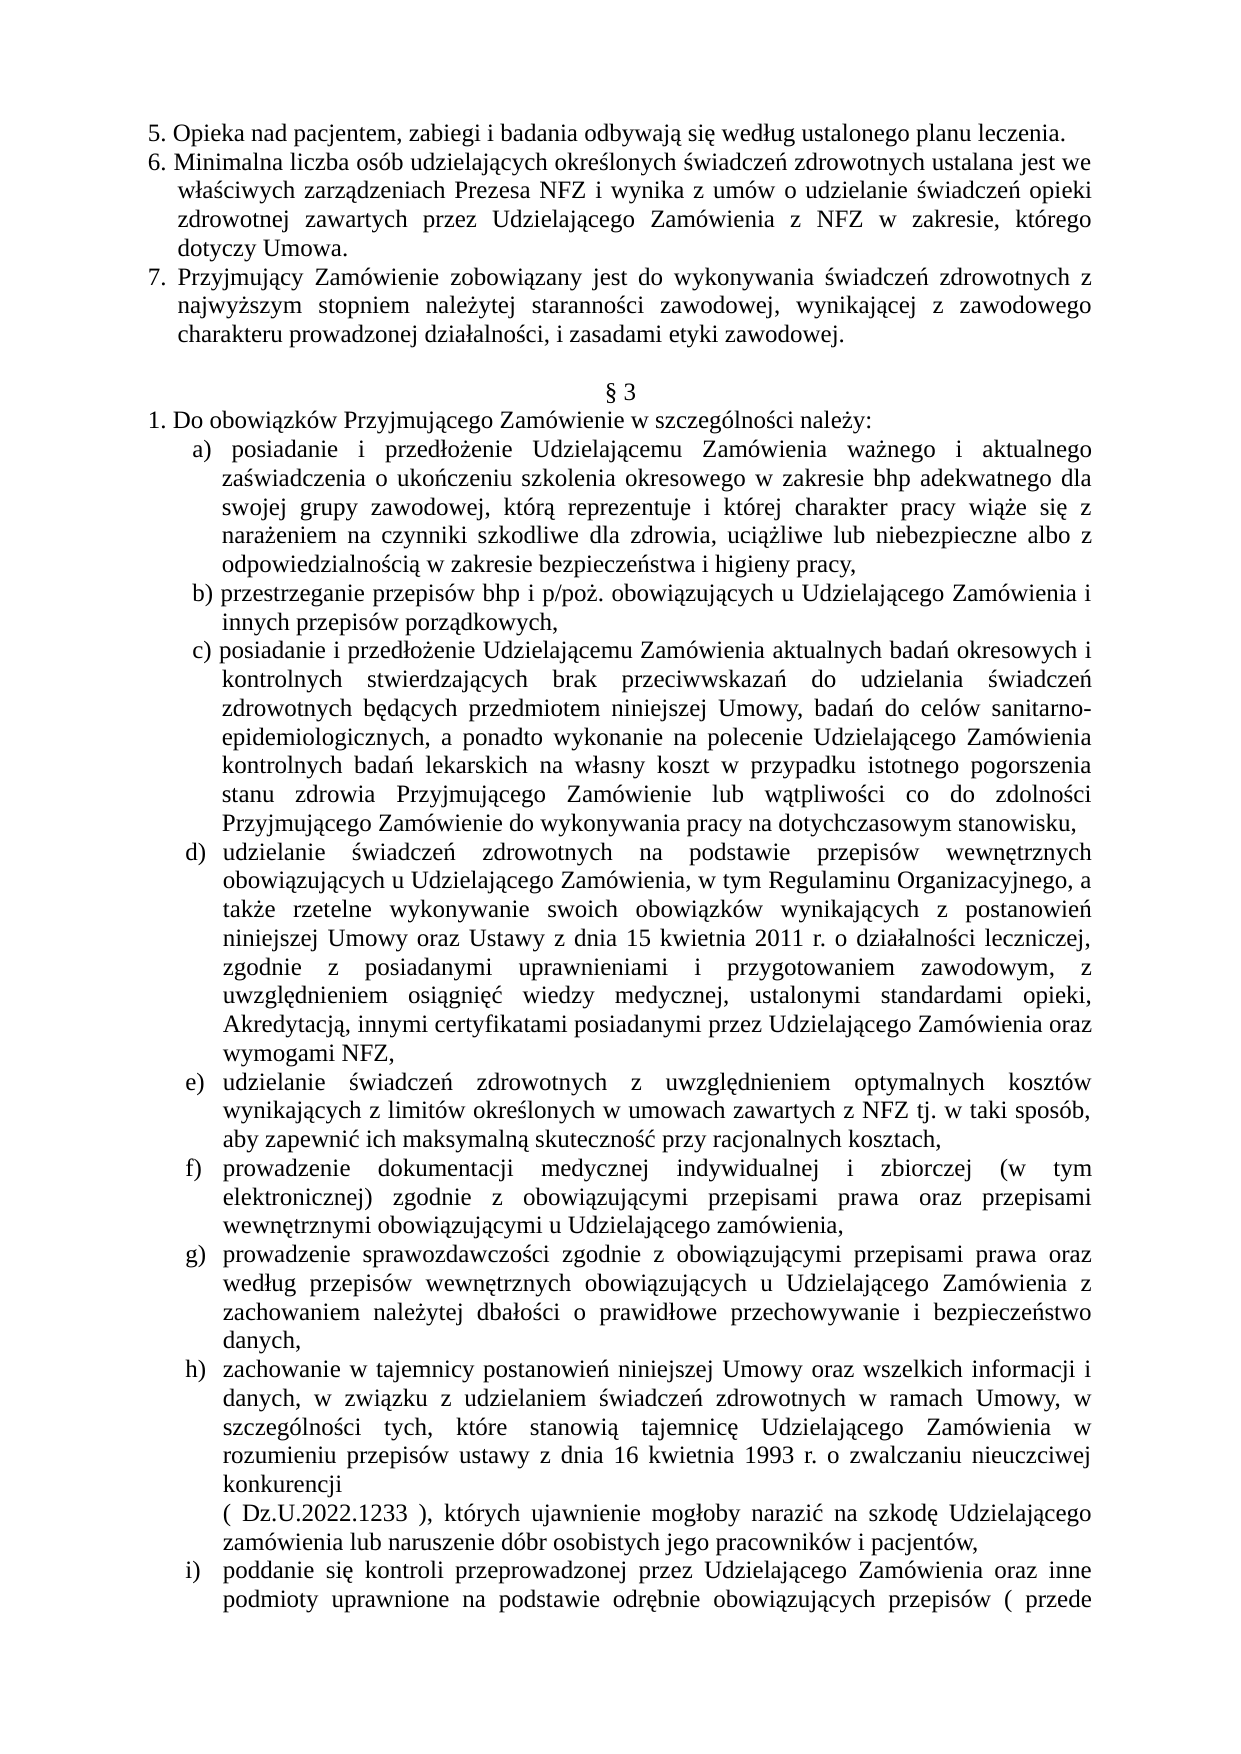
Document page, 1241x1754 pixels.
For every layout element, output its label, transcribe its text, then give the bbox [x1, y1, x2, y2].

text c) posiadanie i przedłożenie Udzielającemu Zamówienia aktualnych badań okresowych i kontrolnych stwierdzających brak przeciwwskazań do udzielania świadczeń zdrowotnych będących przedmiotem niniejszej Umowy, badań do celów sanitarno-epidemiologicznych, a ponadto wykonanie na polecenie Udzielającego Zamówienia kontrolnych badań lekarskich na własny koszt w przypadku istotnego pogorszenia stanu zdrowia Przyjmującego Zamówienie lub wątpliwości co do zdolności Przyjmującego Zamówienie do wykonywania pracy na dotychczasowym stanowisku, [192, 636, 1092, 837]
list udzielanie świadczeń zdrowotnych na podstawie przepisów wewnętrznych obowiązujących u Udzielającego Zamówienia, w tym Regulaminu Organizacyjnego, a także rzetelne wykonywanie swoich obowiązków wynikających z postanowień niniejszej Umowy oraz Ustawy z dnia 15 kwietnia 2011 r. o działalności leczniczej, zgodnie z posiadanymi uprawnieniami i przygotowaniem zawodowym, z uwzględnieniem osiągnięć wiedzy medycznej, ustalonymi standardami opieki, Akredytacją, innymi certyfikatami posiadanymi przez Udzielającego Zamówienia oraz wymogami NFZ, [185, 837, 1092, 1067]
text 5. Opieka nad pacjentem, zabiegi i badania odbywają się według ustalonego planu leczenia. [148, 118, 1092, 147]
list Przyjmujący Zamówienie zobowiązany jest do wykonywania świadczeń zdrowotnych z najwyższym stopniem należytej staranności zawodowej, wynikającej z zawodowego charakteru prowadzonej działalności, i zasadami etyki zawodowej. [148, 262, 1092, 348]
text a) posiadanie i przedłożenie Udzielającemu Zamówienia ważnego i aktualnego zaświadczenia o ukończeniu szkolenia okresowego w zakresie bhp adekwatnego dla swojej grupy zawodowej, którą reprezentuje i której charakter pracy wiąże się z narażeniem na czynniki szkodliwe dla zdrowia, uciążliwe lub niebezpieczne albo z odpowiedzialnością w zakresie bezpieczeństwa i higieny pracy, [192, 434, 1092, 578]
text 1. Do obowiązków Przyjmującego Zamówienie w szczególności należy: [148, 406, 1092, 434]
list zachowanie w tajemnicy postanowień niniejszej Umowy oraz wszelkich informacji i danych, w związku z udzielaniem świadczeń zdrowotnych w ramach Umowy, w szczególności tych, które stanowią tajemnicę Udzielającego Zamówienia w rozumieniu przepisów ustawy z dnia 16 kwietnia 1993 r. o zwalczaniu nieuczciwej konkurencji ( Dz.U.2022.1233 ), których ujawnienie mogłoby narazić na szkodę Udzielającego zamówienia lub naruszenie dóbr osobistych jego pracowników i pacjentów, [185, 1354, 1092, 1556]
text b) przestrzeganie przepisów bhp i p/poż. obowiązujących u Udzielającego Zamówienia i innych przepisów porządkowych, [192, 578, 1092, 636]
list udzielanie świadczeń zdrowotnych z uwzględnieniem optymalnych kosztów wynikających z limitów określonych w umowach zawartych z NFZ tj. w taki sposób, aby zapewnić ich maksymalną skuteczność przy racjonalnych kosztach, [185, 1067, 1092, 1153]
list prowadzenie dokumentacji medycznej indywidualnej i zbiorczej (w tym elektronicznej) zgodnie z obowiązującymi przepisami prawa oraz przepisami wewnętrznymi obowiązującymi u Udzielającego zamówienia, [185, 1153, 1092, 1239]
text § 3 [148, 377, 1092, 406]
list prowadzenie sprawozdawczości zgodnie z obowiązującymi przepisami prawa oraz według przepisów wewnętrznych obowiązujących u Udzielającego Zamówienia z zachowaniem należytej dbałości o prawidłowe przechowywanie i bezpieczeństwo danych, [185, 1239, 1092, 1354]
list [185, 1556, 1092, 1613]
text 6. Minimalna liczba osób udzielających określonych świadczeń zdrowotnych ustalana jest we właściwych zarządzeniach Prezesa NFZ i wynika z umów o udzielanie świadczeń opieki zdrowotnej zawartych przez Udzielającego Zamówienia z NFZ w zakresie, którego dotyczy Umowa. [148, 147, 1092, 262]
